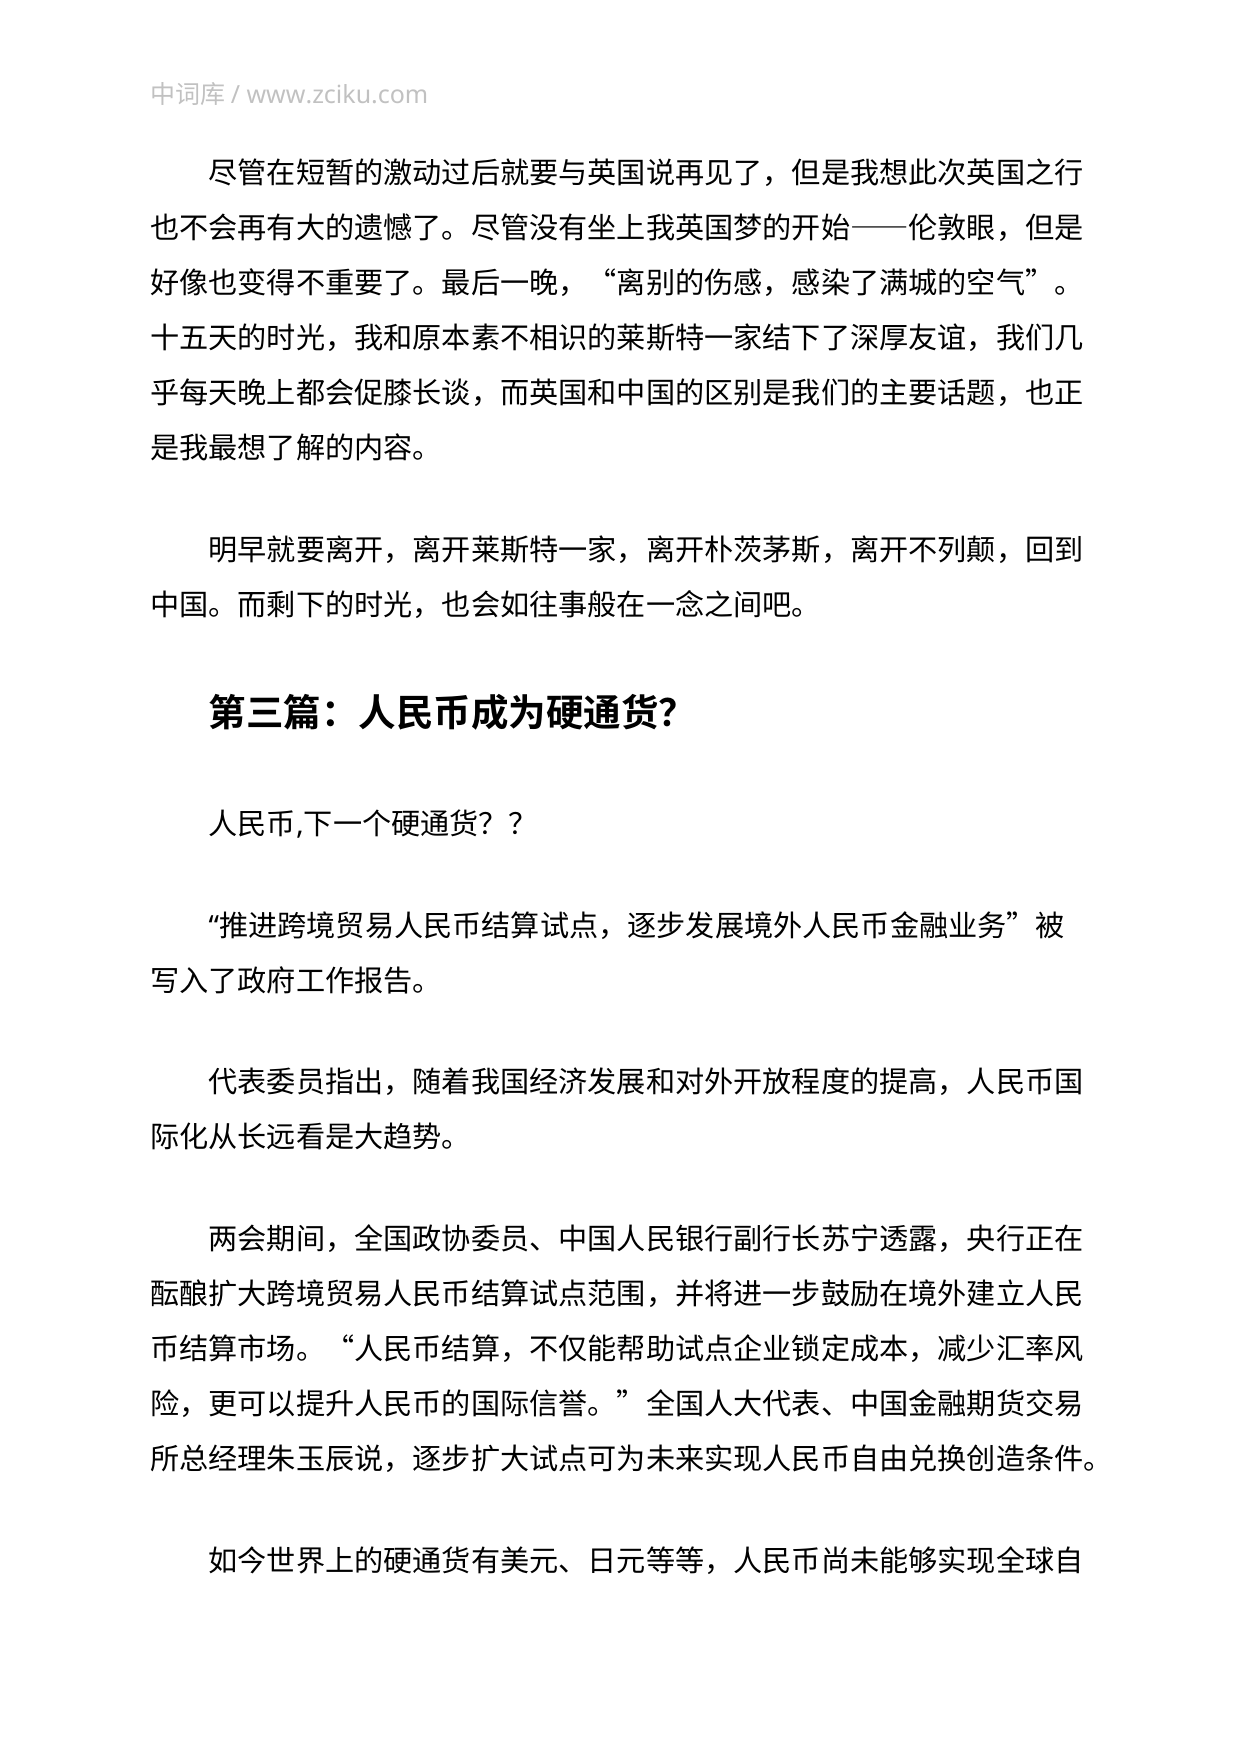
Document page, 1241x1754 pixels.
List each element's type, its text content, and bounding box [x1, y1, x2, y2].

text 第三篇：人民币成为硬通货？ [150, 683, 1090, 737]
text 明早就要离开，离开莱斯特一家，离开朴茨茅斯，离开不列颠，回到中国。而剩下的时光，也会如往事般在一念之间吧。 [150, 526, 1090, 623]
text 代表委员指出，随着我国经济发展和对外开放程度的提高，人民币国际化从长远看是大趋势。 [150, 1059, 1090, 1156]
text 尽管在短暂的激动过后就要与英国说再见了，但是我想此次英国之行也不会再有大的遗憾了。尽管没有坐上我英国梦的开始——伦敦眼，但是好像也变得不重要了。最后一晚，“离别的伤感，感染了满城的空气”。十五天的时光，我和原本素不相识的莱斯特一家结下了深厚友谊，我们几乎每天晚上都会促膝长谈，而英国和中国的区别是我们的主要话题，也正是我最想了解的内容。 [150, 150, 1090, 467]
text 人民币,下一个硬通货？？ [150, 800, 1090, 843]
text “推进跨境贸易人民币结算试点，逐步发展境外人民币金融业务”被写入了政府工作报告。 [150, 902, 1090, 999]
text 两会期间，全国政协委员、中国人民银行副行长苏宁透露，央行正在酝酿扩大跨境贸易人民币结算试点范围，并将进一步鼓励在境外建立人民币结算市场。“人民币结算，不仅能帮助试点企业锁定成本，减少汇率风险，更可以提升人民币的国际信誉。”全国人大代表、中国金融期货交易所总经理朱玉辰说，逐步扩大试点可为未来实现人民币自由兑换创造条件。 [150, 1216, 1090, 1478]
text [150, 1537, 1090, 1579]
